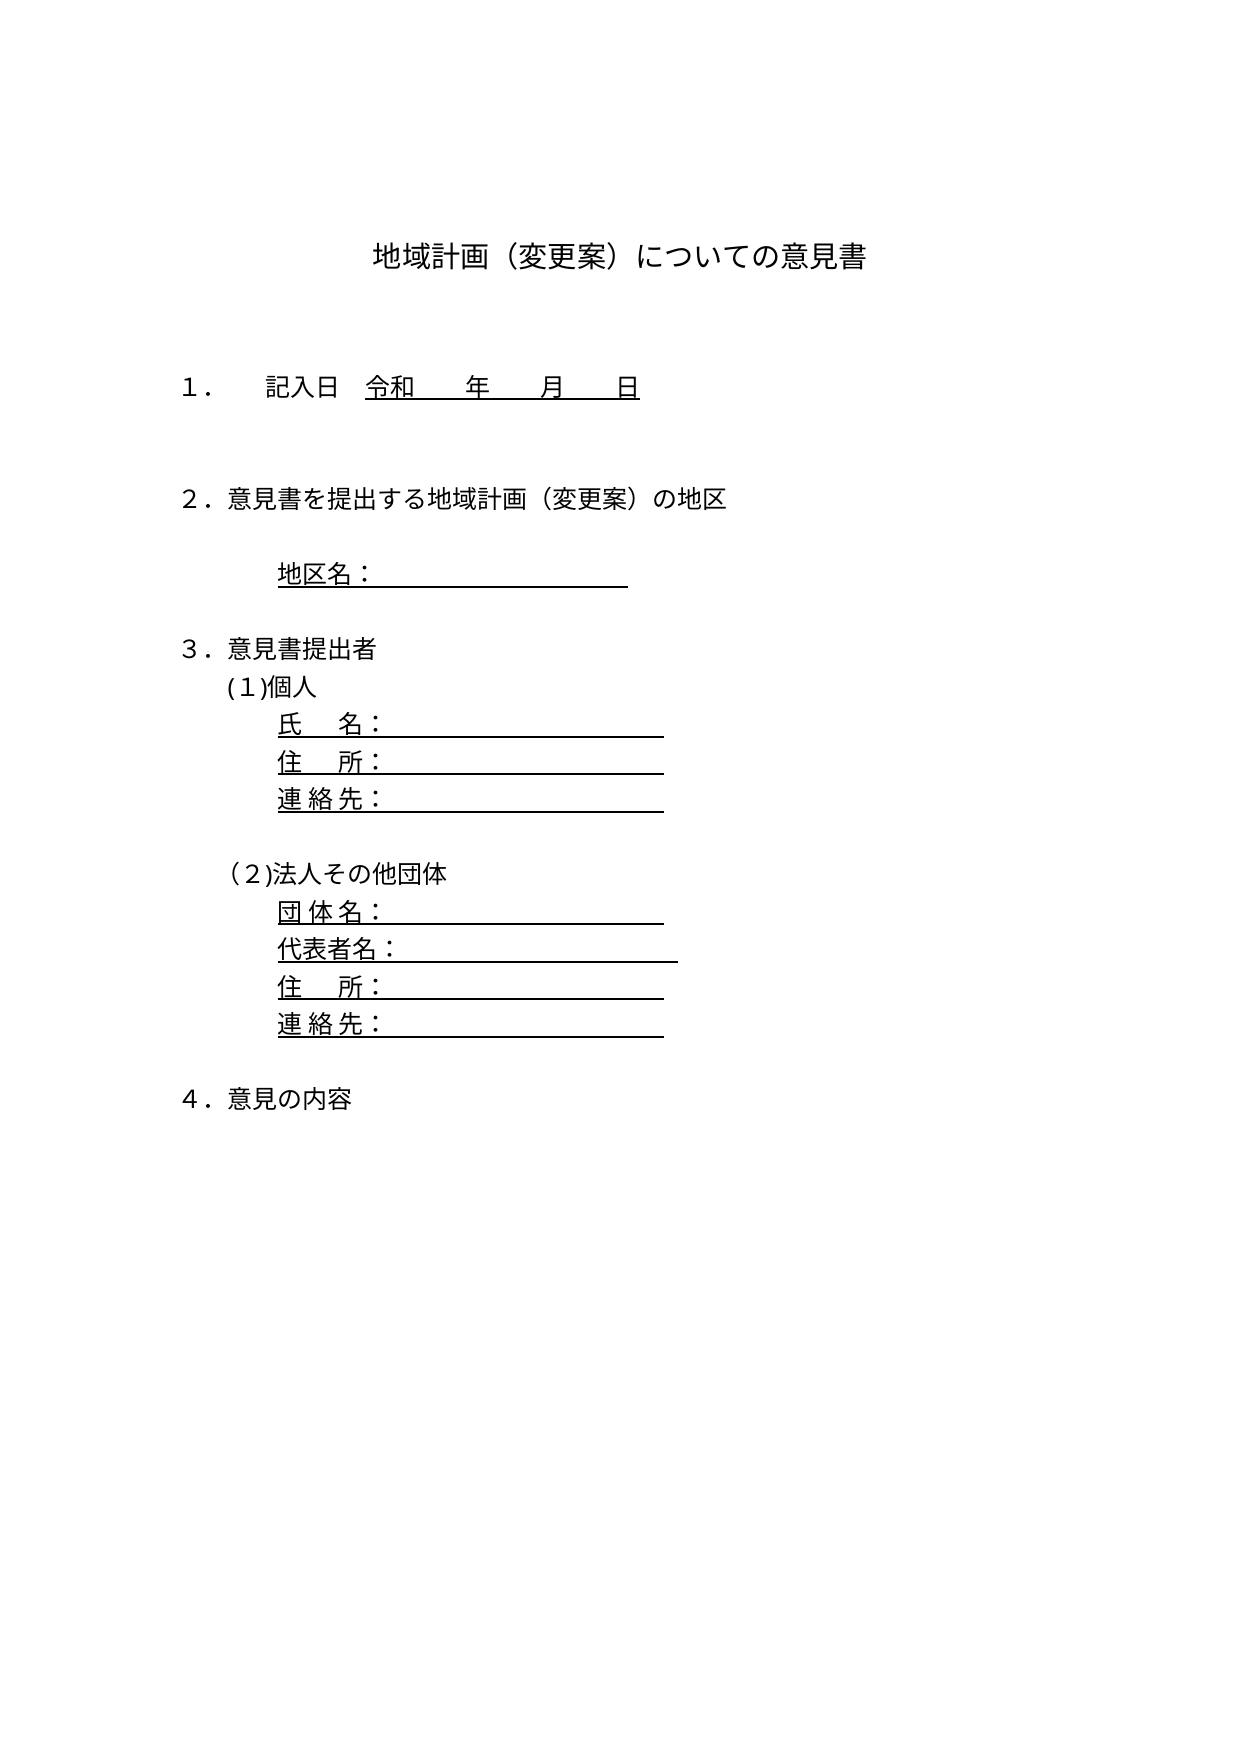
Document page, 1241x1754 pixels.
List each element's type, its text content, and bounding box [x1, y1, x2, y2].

text 住 所： [177, 967, 1063, 1004]
text 地区名： [177, 554, 1063, 592]
text 連 絡 先： [177, 779, 1063, 817]
text 住 所： [177, 742, 1063, 779]
text (１)個人 [177, 667, 1063, 704]
text ３．意見書提出者 [177, 629, 1063, 667]
text ２．意見書を提出する地域計画（変更案）の地区 [177, 479, 1063, 517]
text 連 絡 先： [177, 1004, 1063, 1042]
text （２)法人その他団体 [177, 854, 1063, 892]
text ４．意見の内容 [177, 1079, 1063, 1117]
text 地域計画（変更案）についての意見書 [177, 217, 1063, 292]
text 代表者名： [177, 929, 1063, 967]
list 記入日 令和 年 月 日 [177, 367, 1063, 404]
text 団 体 名： [177, 892, 1063, 929]
text 氏 名： [177, 704, 1063, 742]
